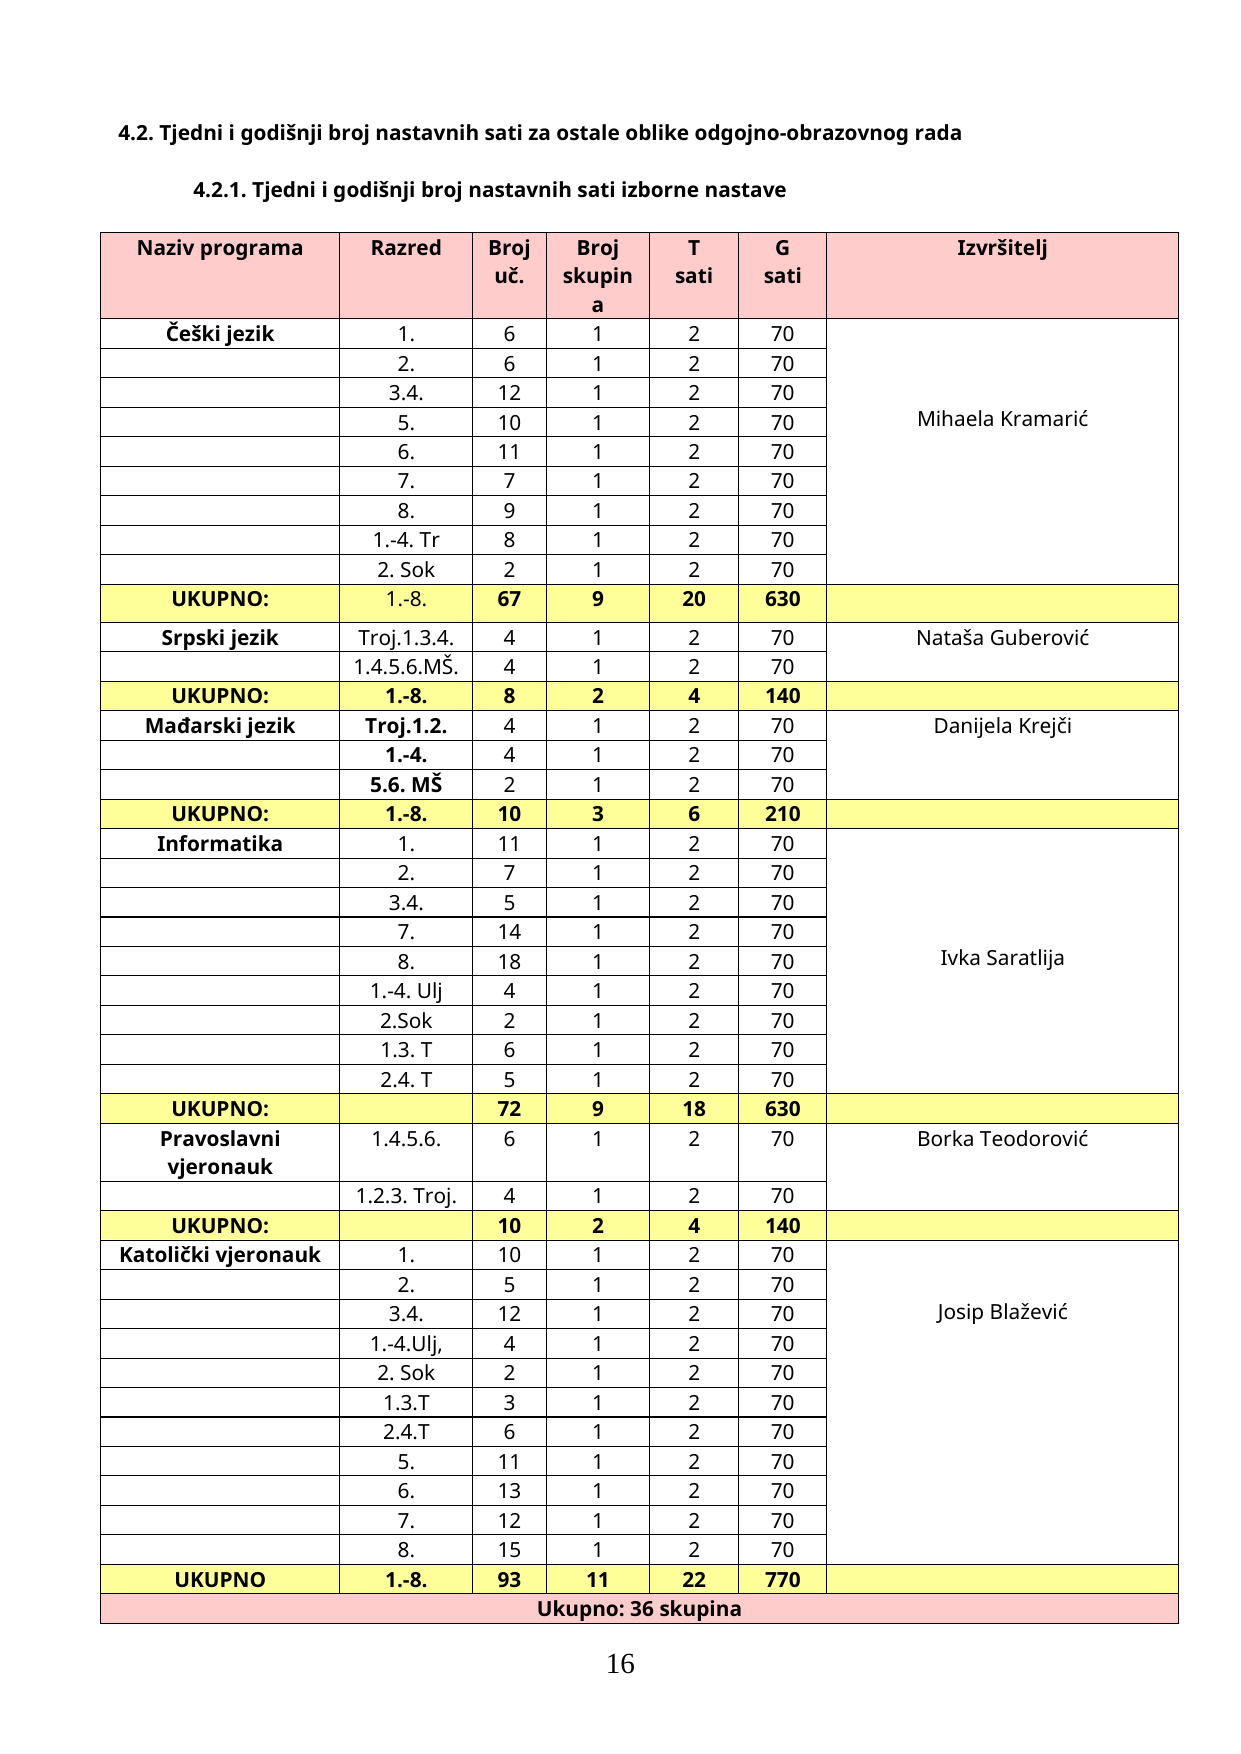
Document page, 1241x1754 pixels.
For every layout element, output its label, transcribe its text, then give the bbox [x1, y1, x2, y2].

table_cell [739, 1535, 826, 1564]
table_header Razred [340, 233, 472, 318]
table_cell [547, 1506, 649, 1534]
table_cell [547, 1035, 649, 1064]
table_cell 67 [473, 585, 546, 622]
table_cell 11 [473, 829, 546, 857]
table_cell 70 [739, 467, 826, 495]
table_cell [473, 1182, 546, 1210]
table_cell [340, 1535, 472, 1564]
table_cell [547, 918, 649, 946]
table_cell 1 [547, 496, 649, 524]
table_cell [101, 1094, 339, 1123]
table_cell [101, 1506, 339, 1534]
table_cell UKUPNO: [101, 682, 339, 710]
table_cell 1.-8. [340, 682, 472, 710]
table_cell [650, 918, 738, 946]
table_cell 12 [473, 378, 546, 407]
table_cell 6 [473, 319, 546, 348]
table_cell 6. [340, 437, 472, 466]
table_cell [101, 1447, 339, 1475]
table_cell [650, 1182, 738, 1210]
table_cell 4 [650, 682, 738, 710]
table_cell [101, 555, 339, 583]
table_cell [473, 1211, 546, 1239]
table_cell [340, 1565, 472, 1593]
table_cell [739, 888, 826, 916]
table_cell 1.4.5.6.MŠ. [340, 652, 472, 681]
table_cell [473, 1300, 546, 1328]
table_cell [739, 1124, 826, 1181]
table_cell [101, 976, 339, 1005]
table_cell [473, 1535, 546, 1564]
table_cell [101, 408, 339, 436]
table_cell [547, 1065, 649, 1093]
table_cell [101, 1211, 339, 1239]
table_cell 2. [340, 859, 472, 887]
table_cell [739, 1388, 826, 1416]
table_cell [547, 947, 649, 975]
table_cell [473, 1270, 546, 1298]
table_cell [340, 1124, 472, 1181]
table_cell 70 [739, 378, 826, 407]
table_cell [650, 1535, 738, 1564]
table_cell Srpski jezik [101, 623, 339, 651]
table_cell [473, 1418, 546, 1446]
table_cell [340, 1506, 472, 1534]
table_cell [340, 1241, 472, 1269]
table_cell 8 [473, 682, 546, 710]
table_cell Mađarski jezik [101, 711, 339, 739]
table_cell UKUPNO: [101, 800, 339, 828]
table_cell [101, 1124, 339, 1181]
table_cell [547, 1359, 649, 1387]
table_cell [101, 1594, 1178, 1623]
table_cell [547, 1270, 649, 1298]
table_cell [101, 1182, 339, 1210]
table_cell 4 [473, 652, 546, 681]
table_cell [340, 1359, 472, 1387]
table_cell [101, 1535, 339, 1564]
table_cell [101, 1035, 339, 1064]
table_cell 70 [739, 437, 826, 466]
table_cell [101, 770, 339, 798]
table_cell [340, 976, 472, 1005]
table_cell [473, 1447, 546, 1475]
table_cell 70 [739, 319, 826, 348]
table_cell 2 [650, 829, 738, 857]
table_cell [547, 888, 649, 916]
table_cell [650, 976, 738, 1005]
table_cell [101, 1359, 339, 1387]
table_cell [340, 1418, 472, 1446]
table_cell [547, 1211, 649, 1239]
table_cell [101, 378, 339, 407]
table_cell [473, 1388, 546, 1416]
table_cell Češki jezik [101, 319, 339, 348]
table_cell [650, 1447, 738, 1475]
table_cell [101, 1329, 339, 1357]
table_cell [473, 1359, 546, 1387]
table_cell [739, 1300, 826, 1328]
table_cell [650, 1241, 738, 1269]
table_cell [101, 652, 339, 681]
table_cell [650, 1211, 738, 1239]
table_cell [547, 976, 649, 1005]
table_cell [101, 349, 339, 377]
table_header Izvršitelj [827, 233, 1178, 318]
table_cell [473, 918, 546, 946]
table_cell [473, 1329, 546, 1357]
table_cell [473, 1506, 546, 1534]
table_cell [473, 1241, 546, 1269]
table_cell Troj.1.3.4. [340, 623, 472, 651]
table_cell Ivka Saratlija [827, 829, 1178, 1093]
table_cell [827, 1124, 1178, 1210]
table_cell 8 [473, 526, 546, 554]
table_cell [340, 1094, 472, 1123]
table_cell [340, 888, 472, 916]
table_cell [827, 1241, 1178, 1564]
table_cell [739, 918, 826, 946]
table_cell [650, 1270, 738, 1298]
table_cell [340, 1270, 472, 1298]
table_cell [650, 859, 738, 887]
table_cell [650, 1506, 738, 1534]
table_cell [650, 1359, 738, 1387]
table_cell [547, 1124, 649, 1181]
table_cell [827, 585, 1178, 622]
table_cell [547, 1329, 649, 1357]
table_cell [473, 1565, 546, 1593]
text 4.2.1. Tjedni i godišnji broj nastavnih sati izborne nastave [118, 175, 1122, 203]
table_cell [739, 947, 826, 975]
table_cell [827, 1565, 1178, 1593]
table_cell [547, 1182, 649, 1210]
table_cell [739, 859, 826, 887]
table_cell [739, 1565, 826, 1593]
table_header G sati [739, 233, 826, 318]
table_cell 70 [739, 829, 826, 857]
table_cell 1.-4. Tr [340, 526, 472, 554]
table_cell 1 [547, 319, 649, 348]
table_cell 70 [739, 496, 826, 524]
table_cell 1. [340, 829, 472, 857]
table_cell UKUPNO: [101, 585, 339, 622]
table_cell 2 [650, 437, 738, 466]
table_cell 9 [547, 585, 649, 622]
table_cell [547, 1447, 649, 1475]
table_cell 11 [473, 437, 546, 466]
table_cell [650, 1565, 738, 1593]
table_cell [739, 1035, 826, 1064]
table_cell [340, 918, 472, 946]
table_cell [101, 496, 339, 524]
table_cell 2 [650, 652, 738, 681]
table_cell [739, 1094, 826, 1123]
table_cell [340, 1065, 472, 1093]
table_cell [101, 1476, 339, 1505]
table_header Broj skupina [547, 233, 649, 318]
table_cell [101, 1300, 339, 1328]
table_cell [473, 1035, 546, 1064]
table_cell 2 [650, 467, 738, 495]
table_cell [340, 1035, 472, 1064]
table_cell 630 [739, 585, 826, 622]
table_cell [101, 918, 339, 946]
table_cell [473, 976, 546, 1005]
table_cell 70 [739, 741, 826, 769]
table_cell 6 [473, 349, 546, 377]
text 4.2. Tjedni i godišnji broj nastavnih sati za ostale oblike odgojno-obrazovnog rada [118, 118, 1122, 147]
table_cell 140 [739, 682, 826, 710]
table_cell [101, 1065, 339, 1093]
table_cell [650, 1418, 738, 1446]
table_header Broj uč. [473, 233, 546, 318]
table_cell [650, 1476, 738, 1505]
table_cell 1 [547, 437, 649, 466]
table_cell Informatika [101, 829, 339, 857]
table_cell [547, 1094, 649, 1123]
table_cell 3 [547, 800, 649, 828]
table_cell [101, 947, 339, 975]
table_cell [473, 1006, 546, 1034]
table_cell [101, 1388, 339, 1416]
table_cell 9 [473, 496, 546, 524]
table_cell 2 [650, 770, 738, 798]
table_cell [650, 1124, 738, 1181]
table_cell 2 [547, 682, 649, 710]
table_cell 1 [547, 770, 649, 798]
table_cell 2 [650, 711, 738, 739]
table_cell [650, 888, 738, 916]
table_cell 2 [650, 408, 738, 436]
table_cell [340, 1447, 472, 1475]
table_cell 1 [547, 467, 649, 495]
table_cell 5.6. MŠ [340, 770, 472, 798]
table_cell 5. [340, 408, 472, 436]
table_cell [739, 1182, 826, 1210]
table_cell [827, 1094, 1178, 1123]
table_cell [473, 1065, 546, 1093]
table_cell 2 [650, 526, 738, 554]
table_cell 1 [547, 623, 649, 651]
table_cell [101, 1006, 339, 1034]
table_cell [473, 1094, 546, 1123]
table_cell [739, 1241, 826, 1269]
table_cell 4 [473, 623, 546, 651]
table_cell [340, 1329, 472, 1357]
table_cell 4 [473, 711, 546, 739]
table_cell Mihaela Kramarić [827, 319, 1178, 583]
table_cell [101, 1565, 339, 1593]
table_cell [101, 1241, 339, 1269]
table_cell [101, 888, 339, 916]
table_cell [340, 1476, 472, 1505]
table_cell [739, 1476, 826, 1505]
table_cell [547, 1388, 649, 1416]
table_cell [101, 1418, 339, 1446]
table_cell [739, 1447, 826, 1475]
table_cell [827, 800, 1178, 828]
table_cell [101, 859, 339, 887]
table_cell 70 [739, 408, 826, 436]
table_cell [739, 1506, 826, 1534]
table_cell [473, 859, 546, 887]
table_cell 20 [650, 585, 738, 622]
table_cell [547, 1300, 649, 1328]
table_cell 1. [340, 319, 472, 348]
table_cell [101, 741, 339, 769]
table_header Naziv programa [101, 233, 339, 318]
table_cell Nataša Guberović [827, 623, 1178, 681]
table_cell 1.-8. [340, 585, 472, 622]
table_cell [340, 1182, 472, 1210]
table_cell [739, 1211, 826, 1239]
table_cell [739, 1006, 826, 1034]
table_cell 8. [340, 496, 472, 524]
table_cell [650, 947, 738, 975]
table_cell 1 [547, 408, 649, 436]
table_cell 70 [739, 526, 826, 554]
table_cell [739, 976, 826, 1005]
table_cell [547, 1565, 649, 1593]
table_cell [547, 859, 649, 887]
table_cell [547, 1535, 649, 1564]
table_cell [101, 437, 339, 466]
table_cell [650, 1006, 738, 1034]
table_cell 2 [650, 378, 738, 407]
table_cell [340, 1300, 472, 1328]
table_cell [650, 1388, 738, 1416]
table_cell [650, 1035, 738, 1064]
table_cell 2. Sok [340, 555, 472, 583]
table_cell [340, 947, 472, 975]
table_cell 2 [650, 496, 738, 524]
table_cell 70 [739, 349, 826, 377]
table_cell Danijela Krejči [827, 711, 1178, 798]
table_cell 1 [547, 378, 649, 407]
table_cell 10 [473, 408, 546, 436]
table_cell 210 [739, 800, 826, 828]
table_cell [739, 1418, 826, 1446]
table_cell 2 [473, 555, 546, 583]
table_cell 70 [739, 711, 826, 739]
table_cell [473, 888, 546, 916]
table_cell 2 [650, 555, 738, 583]
table_cell 2. [340, 349, 472, 377]
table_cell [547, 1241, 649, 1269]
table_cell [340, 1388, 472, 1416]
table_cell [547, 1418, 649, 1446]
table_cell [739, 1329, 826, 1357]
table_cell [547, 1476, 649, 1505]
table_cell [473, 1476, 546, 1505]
table_cell 1 [547, 652, 649, 681]
table_cell 3.4. [340, 378, 472, 407]
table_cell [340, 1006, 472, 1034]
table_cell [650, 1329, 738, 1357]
table_cell 1 [547, 349, 649, 377]
table_header T sati [650, 233, 738, 318]
table_cell 1.-8. [340, 800, 472, 828]
table_cell 7 [473, 467, 546, 495]
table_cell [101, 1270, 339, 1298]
table_cell 1 [547, 829, 649, 857]
table_cell 2 [650, 349, 738, 377]
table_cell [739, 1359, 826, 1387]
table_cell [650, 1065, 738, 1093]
table_cell 1 [547, 741, 649, 769]
table_cell Troj.1.2. [340, 711, 472, 739]
table_cell [827, 682, 1178, 710]
table_cell 6 [650, 800, 738, 828]
table_cell 70 [739, 623, 826, 651]
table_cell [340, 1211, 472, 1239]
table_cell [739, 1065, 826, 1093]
table_cell [101, 526, 339, 554]
table_cell 10 [473, 800, 546, 828]
table_cell 70 [739, 652, 826, 681]
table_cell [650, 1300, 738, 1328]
table_cell 4 [473, 741, 546, 769]
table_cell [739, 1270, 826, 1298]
table_cell 2 [650, 623, 738, 651]
table_cell 7. [340, 467, 472, 495]
table_cell 1 [547, 526, 649, 554]
table_cell 1 [547, 711, 649, 739]
table_cell 1.-4. [340, 741, 472, 769]
table_cell 1 [547, 555, 649, 583]
table_cell 70 [739, 555, 826, 583]
table_cell 2 [473, 770, 546, 798]
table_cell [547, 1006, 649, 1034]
table_cell 2 [650, 741, 738, 769]
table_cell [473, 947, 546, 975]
table_cell 70 [739, 770, 826, 798]
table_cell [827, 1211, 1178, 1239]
table_cell [101, 467, 339, 495]
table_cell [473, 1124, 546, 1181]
table_cell 2 [650, 319, 738, 348]
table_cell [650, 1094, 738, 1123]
